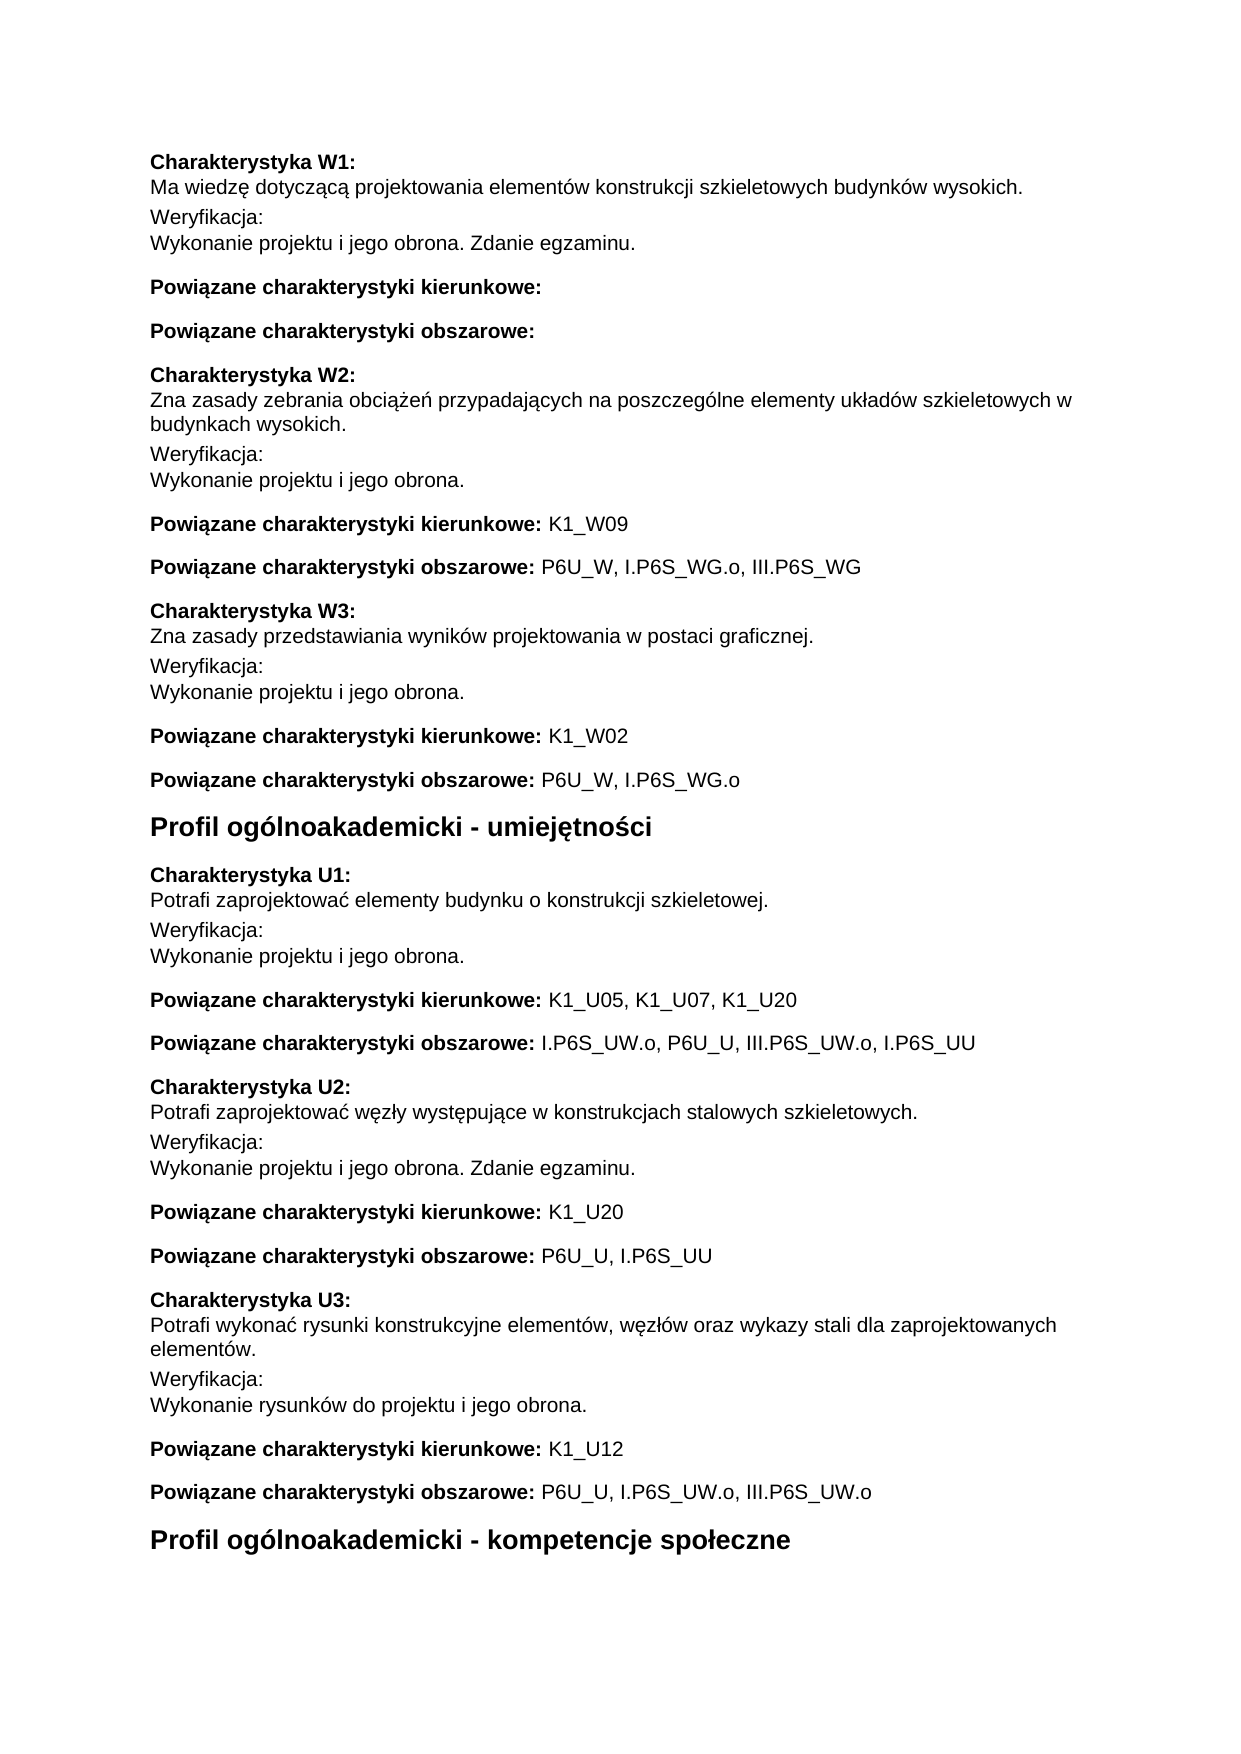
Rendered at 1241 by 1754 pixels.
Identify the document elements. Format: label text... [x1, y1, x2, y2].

text Wykonanie projektu i jego obrona. [150, 680, 1090, 704]
text Weryfikacja: [150, 1367, 1090, 1391]
text Weryfikacja: [150, 918, 1090, 942]
subtitle Profil ogólnoakademicki - umiejętności [150, 811, 1090, 843]
text Powiązane charakterystyki obszarowe: P6U_U, I.P6S_UW.o, III.P6S_UW.o [150, 1480, 1090, 1504]
text Wykonanie projektu i jego obrona. [150, 468, 1090, 492]
text Weryfikacja: [150, 442, 1090, 466]
text Charakterystyka W3: [150, 599, 1090, 623]
text Zna zasady przedstawiania wyników projektowania w postaci graficznej. [150, 624, 1090, 648]
text Powiązane charakterystyki obszarowe: I.P6S_UW.o, P6U_U, III.P6S_UW.o, I.P6S_UU [150, 1031, 1090, 1055]
text Charakterystyka U3: [150, 1287, 1090, 1311]
text Potrafi wykonać rysunki konstrukcyjne elementów, węzłów oraz wykazy stali dla zaprojektowanych elementów. [150, 1312, 1090, 1360]
text Powiązane charakterystyki kierunkowe: K1_U12 [150, 1436, 1090, 1460]
text Powiązane charakterystyki obszarowe: P6U_W, I.P6S_WG.o [150, 768, 1090, 792]
text Charakterystyka W1: [150, 150, 1090, 174]
text Powiązane charakterystyki kierunkowe: [150, 275, 1090, 299]
text Powiązane charakterystyki kierunkowe: K1_U20 [150, 1200, 1090, 1224]
text Zna zasady zebrania obciążeń przypadających na poszczególne elementy układów szkieletowych w budynkach wysokich. [150, 387, 1090, 435]
text Powiązane charakterystyki obszarowe: P6U_U, I.P6S_UU [150, 1244, 1090, 1268]
text Wykonanie projektu i jego obrona. Zdanie egzaminu. [150, 1156, 1090, 1180]
subtitle Profil ogólnoakademicki - kompetencje społeczne [150, 1524, 1090, 1555]
text Potrafi zaprojektować węzły występujące w konstrukcjach stalowych szkieletowych. [150, 1100, 1090, 1124]
text Powiązane charakterystyki kierunkowe: K1_W02 [150, 724, 1090, 748]
text Weryfikacja: [150, 1130, 1090, 1154]
text Ma wiedzę dotyczącą projektowania elementów konstrukcji szkieletowych budynków wysokich. [150, 175, 1090, 199]
text Weryfikacja: [150, 654, 1090, 678]
text Powiązane charakterystyki kierunkowe: K1_W09 [150, 511, 1090, 535]
text Charakterystyka U2: [150, 1075, 1090, 1099]
text Charakterystyka W2: [150, 362, 1090, 386]
text Charakterystyka U1: [150, 862, 1090, 886]
text Weryfikacja: [150, 205, 1090, 229]
text Wykonanie rysunków do projektu i jego obrona. [150, 1393, 1090, 1417]
text Powiązane charakterystyki obszarowe: P6U_W, I.P6S_WG.o, III.P6S_WG [150, 555, 1090, 579]
text Powiązane charakterystyki obszarowe: [150, 319, 1090, 343]
text Potrafi zaprojektować elementy budynku o konstrukcji szkieletowej. [150, 887, 1090, 911]
text Wykonanie projektu i jego obrona. [150, 944, 1090, 968]
text Powiązane charakterystyki kierunkowe: K1_U05, K1_U07, K1_U20 [150, 987, 1090, 1011]
text Wykonanie projektu i jego obrona. Zdanie egzaminu. [150, 231, 1090, 255]
